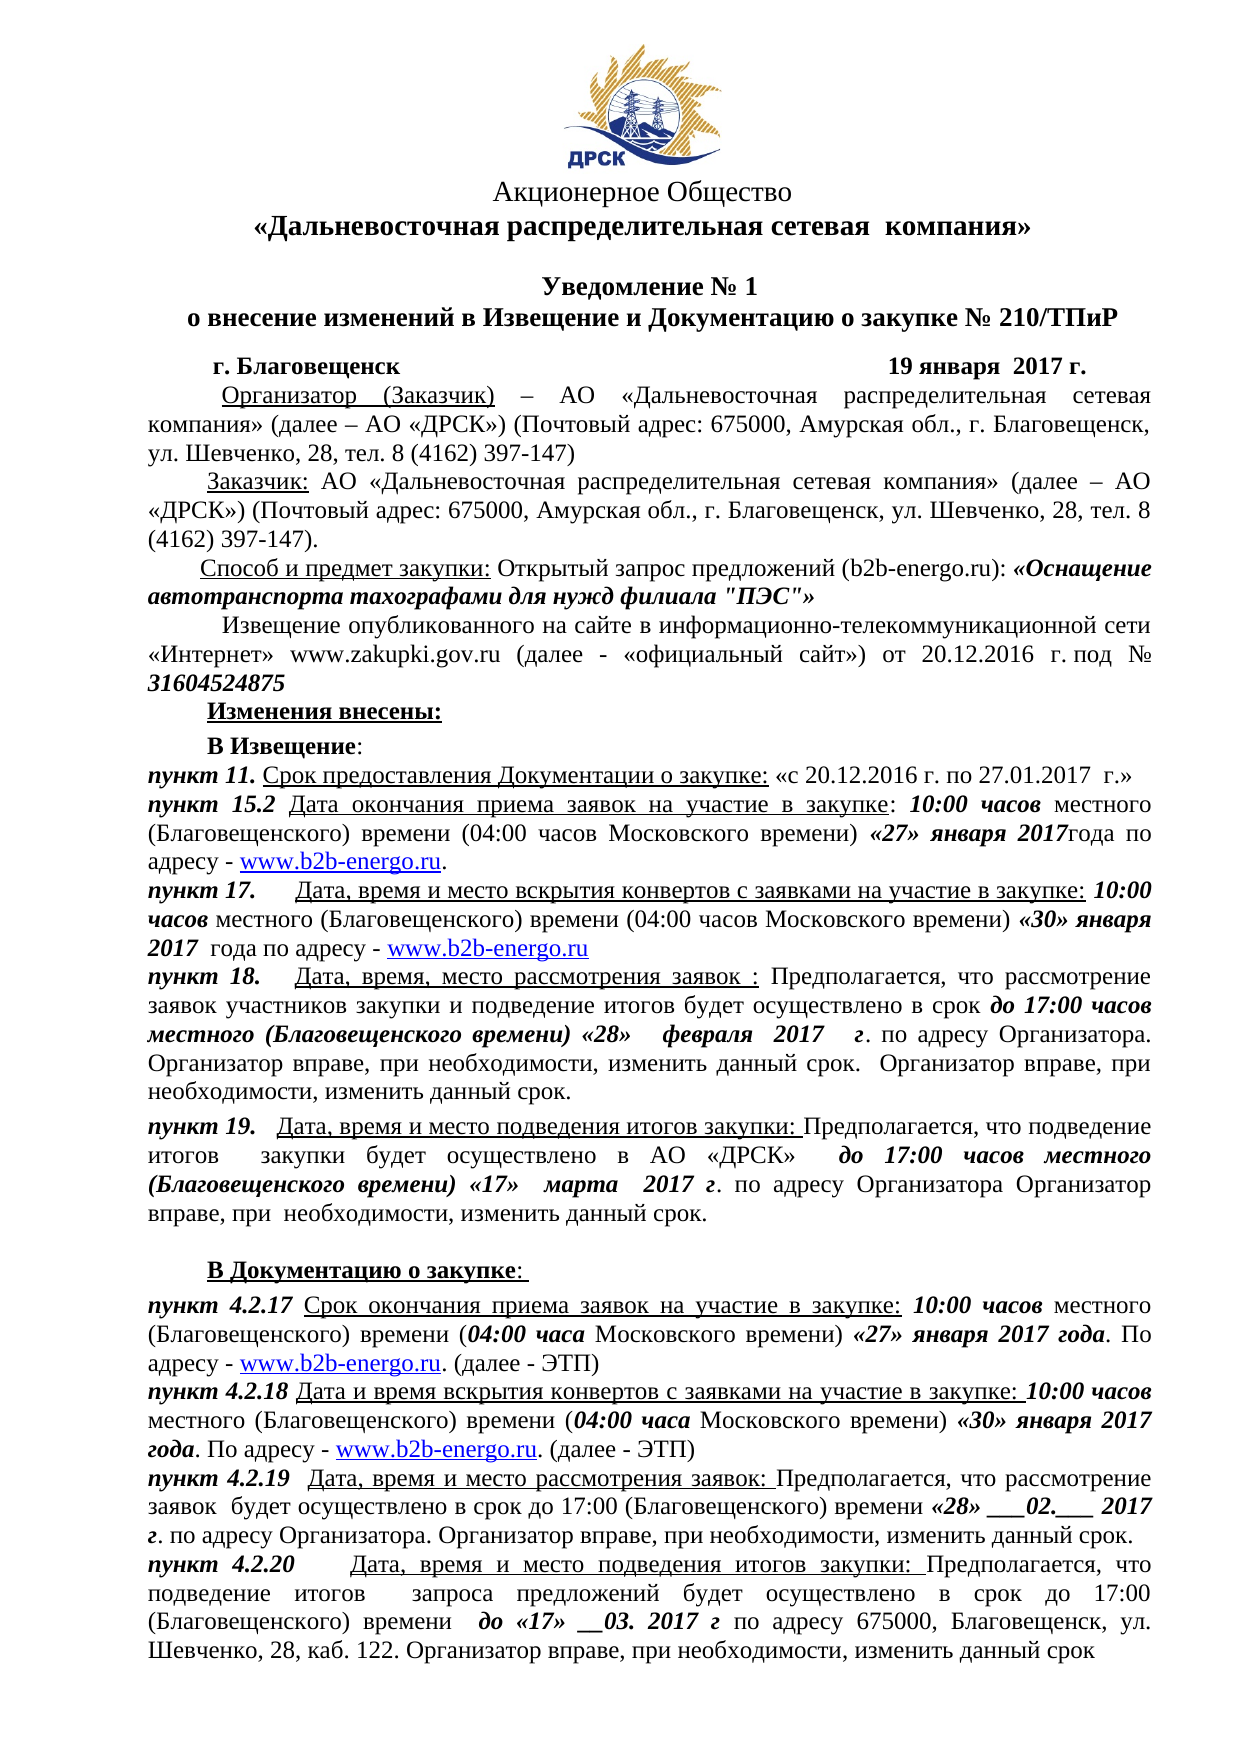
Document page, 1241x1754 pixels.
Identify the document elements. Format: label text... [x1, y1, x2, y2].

list пункт 15.2 Дата окончания приема заявок на участие в закупке: 10:00 часов местного (Благовещенского) времени (04:00 часов Московского времени) «27» января 2017года по адресу - www.b2b-energo.ru. [148, 789, 1152, 875]
list Организатор (Заказчик) – АО «Дальневосточная распределительная сетевая компания» (далее – АО «ДРСК») (Почтовый адрес: 675000, Амурская обл., г. Благовещенск, ул. Шевченко, 28, тел. 8 (4162) 397-147) [148, 380, 1152, 466]
list Способ и предмет закупки: Открытый запрос предложений (b2b-energo.ru): «Оснащение автотранспорта тахографами для нужд филиала "ПЭС"» [148, 553, 1152, 610]
text пункт 4.2.20 Дата, время и место подведения итогов закупки: Предполагается, что подведение итогов запроса предложений будет осуществлено в срок до 17:00 (Благовещенского) времени до «17» __03. 2017 г по адресу 675000, Благовещенск, ул. Шевченко, 28, каб. 122. Организатор вправе, при необходимости, изменить данный срок [148, 1549, 1152, 1664]
list Заказчик: АО «Дальневосточная распределительная сетевая компания» (далее – АО «ДРСК») (Почтовый адрес: 675000, Амурская обл., г. Благовещенск, ул. Шевченко, 28, тел. 8 (4162) 397-147). [148, 466, 1152, 553]
subtitle Акционерное Общество [148, 174, 1137, 208]
list В Документацию о закупке: [148, 1255, 1152, 1284]
list В Извещение: [148, 731, 1152, 760]
text Изменения внесены: [148, 696, 1152, 725]
text Уведомление № 1 [148, 270, 1152, 301]
text «Дальневосточная распределительная сетевая компания» [148, 208, 1137, 241]
text пункт 4.2.18 Дата и время вскрытия конвертов с заявками на участие в закупке: 10:00 часов местного (Благовещенского) времени (04емьсот пятьдесят пять тысяч четырестадвести:00 часа Московского времени) «30» января 2017 года. По адресу - www.b2b-energo.ru. (далее - ЭТП) [148, 1376, 1152, 1463]
list пункт 4.2.17 Срок окончания приема заявок на участие в закупке: 10:00 часов местного (Благовещенского) времени (04емьсот пятьдесят пять тысяч четырестадвести:00 часа Московского времени) «27» января 2017 года. По адресу - www.b2b-energo.ru. (далее - ЭТП) [148, 1290, 1152, 1376]
picture [562, 44, 722, 174]
text о внесение изменений в Извещение и Документацию о закупке № 210/ТПиР [148, 301, 1152, 332]
list пункт 11. Срок предоставления Документации о закупке: «с 20.12.2016 г. по 27.01.2017 г.» [148, 760, 1152, 789]
list пункт 19. Дата, время и место подведения итогов закупки: Предполагается, что подведение итогов закупки будет осуществлено в АО «ДРСК» до 17:00 часов местного (Благовещенского времени) «17» марта 2017 г. по адресу Организатора Организатор вправе, при необходимости, изменить данный срок. [148, 1111, 1152, 1226]
list Извещение опубликованного на сайте в информационно-телекоммуникационной сети «Интернет» www.zakupki.gov.ru (далее - «официальный сайт») от 20.12.2016 г. под № 31604524875 [148, 610, 1152, 696]
list пункт 17. Дата, время и место вскрытия конвертов с заявками на участие в закупке: 10:00 часов местного (Благовещенского) времени (04:00 часов Московского времени) «30» января 2017 года по адресу - www.b2b-energo.ru [148, 875, 1152, 961]
list пункт 18. Дата, время, место рассмотрения заявок : Предполагается, что рассмотрение заявок участников закупки и подведение итогов будет осуществлено в срок до 17:00 часов местного (Благовещенского времени) «28» февраля 2017 г. по адресу Организатора. Организатор вправе, при необходимости, изменить данный срок. Организатор вправе, при необходимости, изменить данный срок. [148, 961, 1152, 1105]
list г. Благовещенск 19 января 2017 г. [148, 351, 1152, 380]
text пункт 4.2.19 Дата, время и место рассмотрения заявок: Предполагается, что рассмотрение заявок будет осуществлено в срок до 17:00 (Благовещенского) времени «28» ___02.___ 2017 г. по адресу Организатора. Организатор вправе, при необходимости, изменить данный срок. [148, 1463, 1152, 1549]
